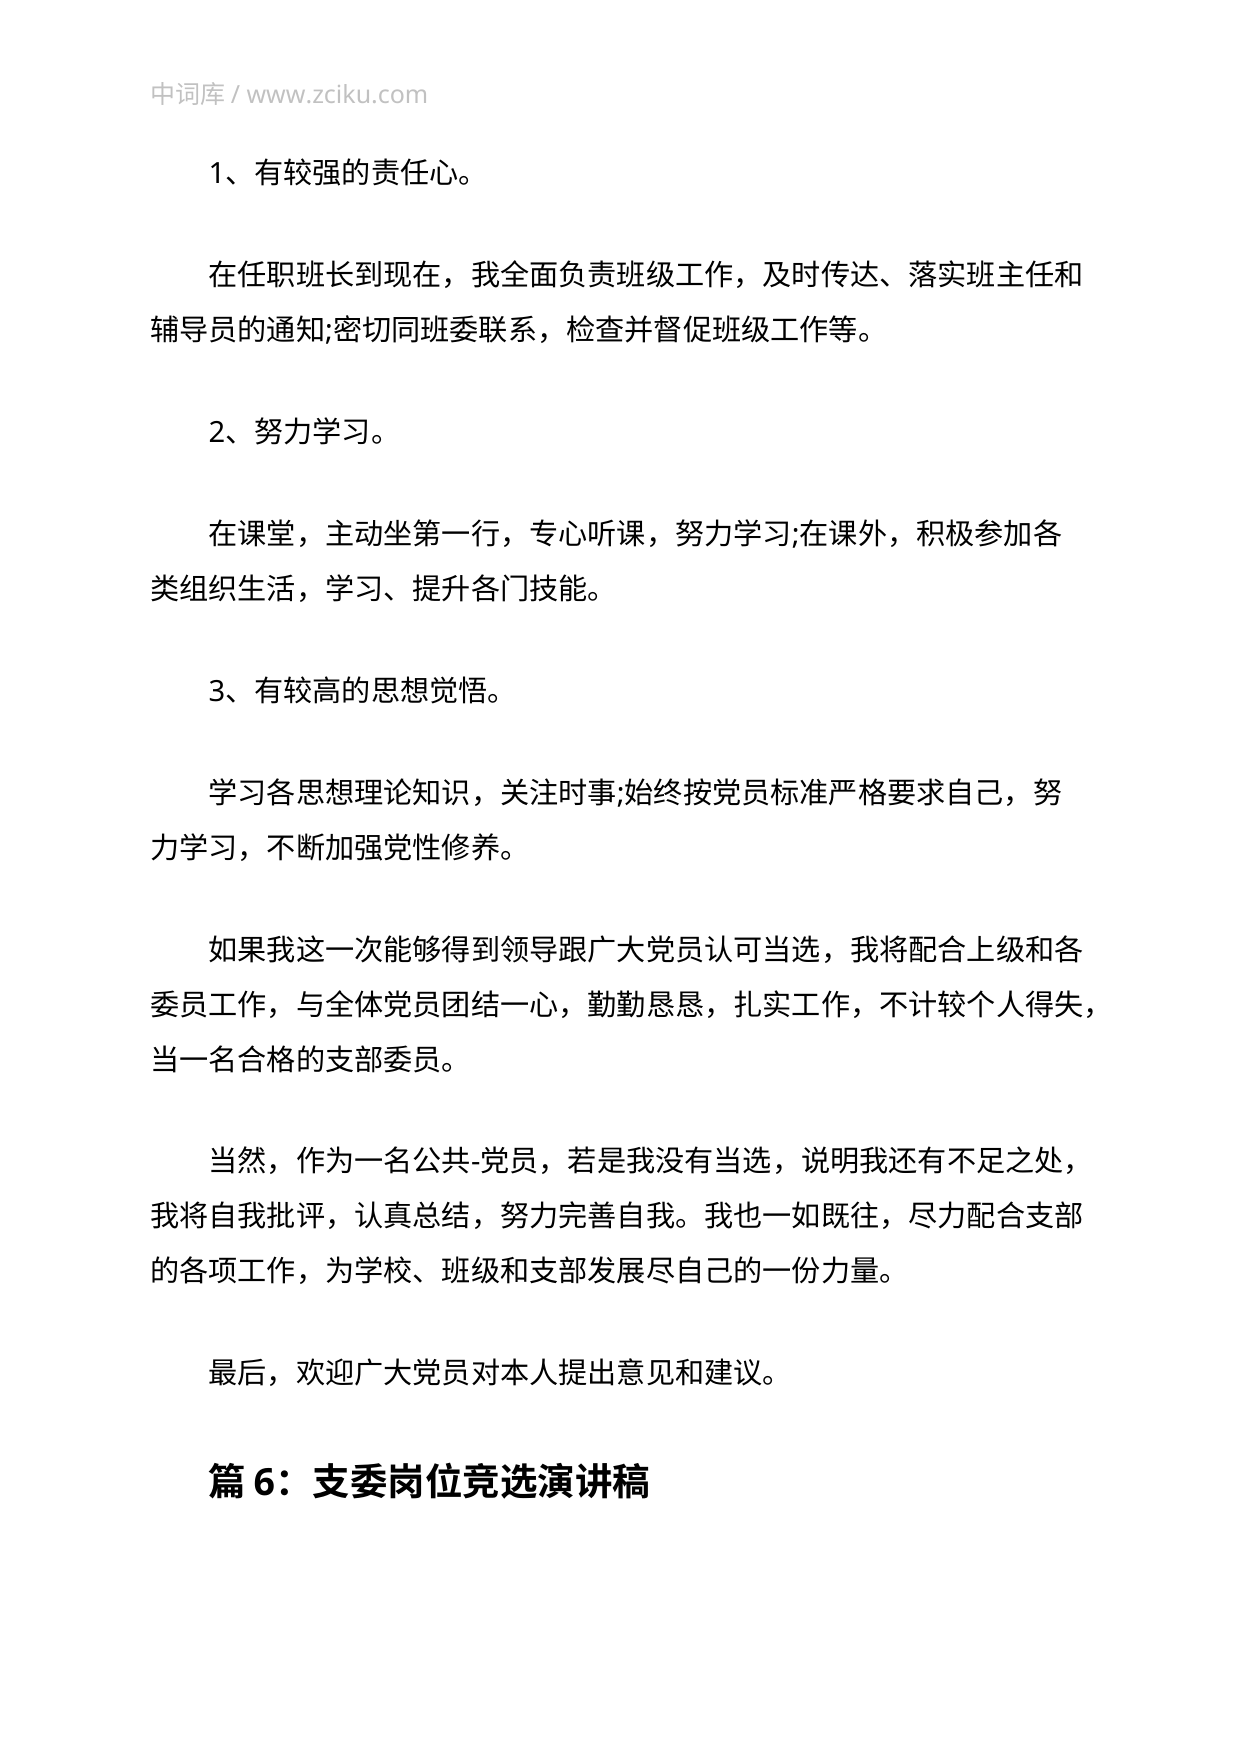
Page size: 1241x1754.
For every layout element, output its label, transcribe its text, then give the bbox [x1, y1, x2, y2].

text 当然，作为一名公共-党员，若是我没有当选，说明我还有不足之处，我将自我批评，认真总结，努力完善自我。我也一如既往，尽力配合支部的各项工作，为学校、班级和支部发展尽自己的一份力量。 [150, 1138, 1090, 1290]
text 学习各思想理论知识，关注时事;始终按党员标准严格要求自己，努力学习，不断加强党性修养。 [150, 769, 1090, 867]
text 2、努力学习。 [150, 409, 1090, 451]
text 3、有较高的思想觉悟。 [150, 668, 1090, 710]
text 在课堂，主动坐第一行，专心听课，努力学习;在课外，积极参加各类组织生活，学习、提升各门技能。 [150, 511, 1090, 608]
text 1、有较强的责任心。 [150, 150, 1090, 192]
text 篇6：支委岗位竞选演讲稿 [150, 1451, 1090, 1506]
text 最后，欢迎广大党员对本人提出意见和建议。 [150, 1349, 1090, 1392]
text 在任职班长到现在，我全面负责班级工作，及时传达、落实班主任和辅导员的通知;密切同班委联系，检查并督促班级工作等。 [150, 252, 1090, 349]
text 如果我这一次能够得到领导跟广大党员认可当选，我将配合上级和各委员工作，与全体党员团结一心，勤勤恳恳，扎实工作，不计较个人得失，当一名合格的支部委员。 [150, 926, 1090, 1078]
